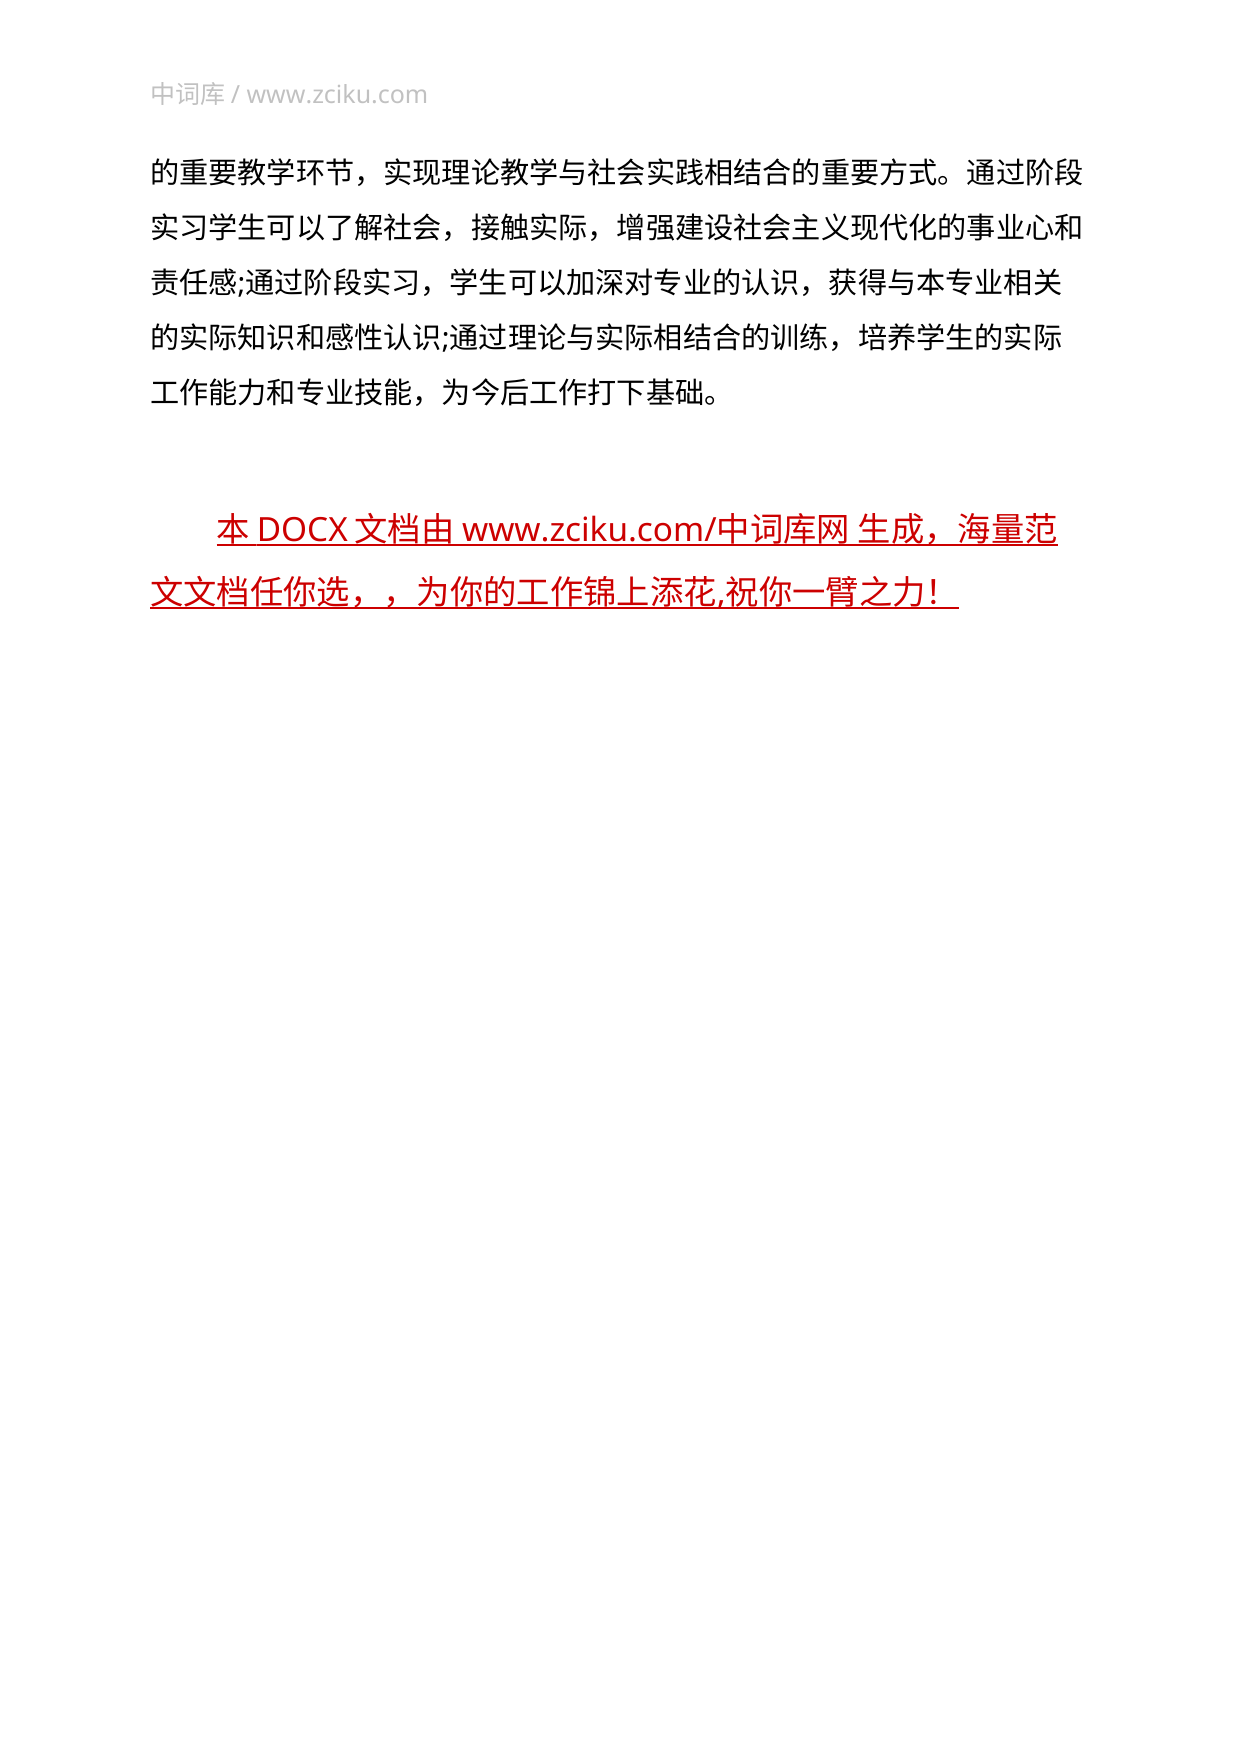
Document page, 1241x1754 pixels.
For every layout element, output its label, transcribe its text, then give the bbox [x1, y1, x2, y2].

text 本DOCX文档由 www.zciku.com/中词库网 生成，海量范文文档任你选，，为你的工作锦上添花,祝你一臂之力！ [150, 503, 1090, 614]
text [150, 150, 1090, 412]
